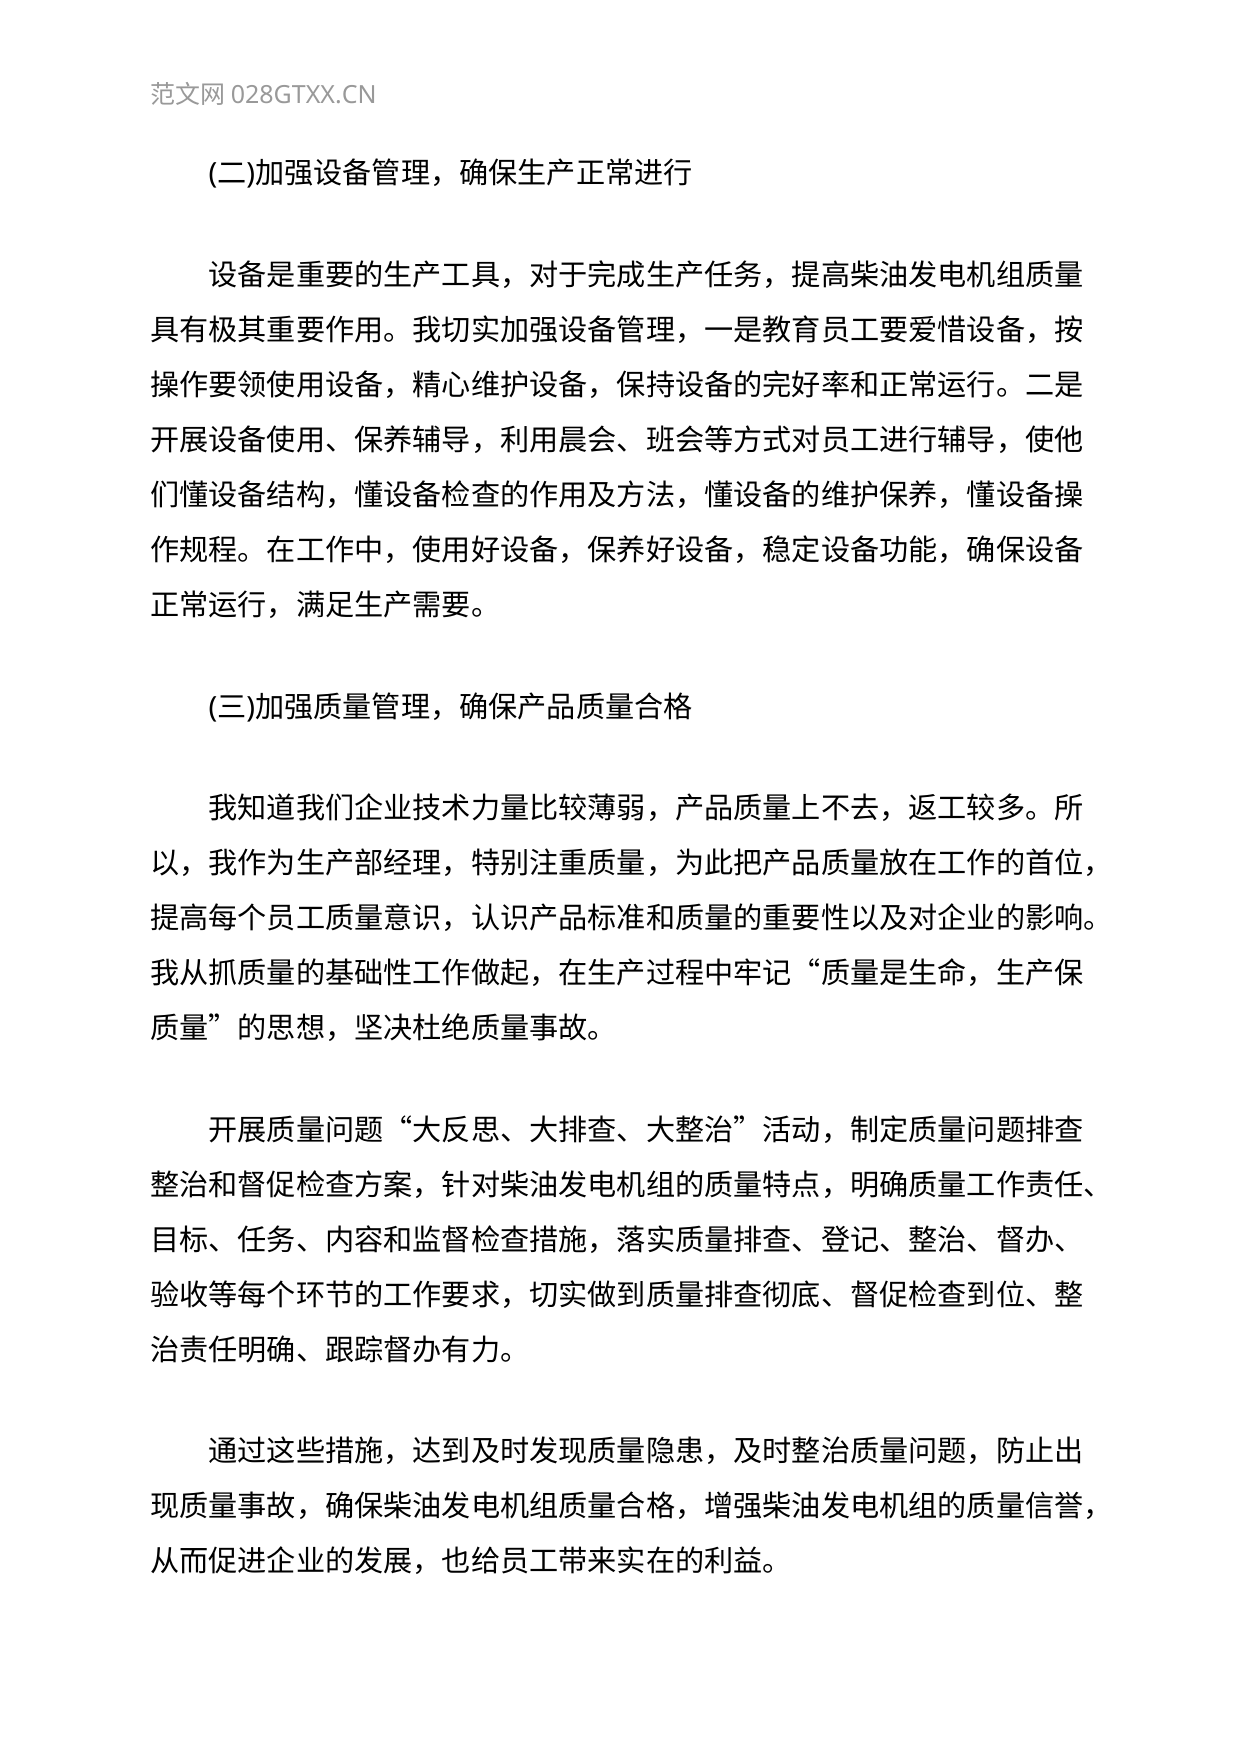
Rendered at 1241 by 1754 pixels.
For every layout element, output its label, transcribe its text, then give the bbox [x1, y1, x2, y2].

text (三)加强质量管理，确保产品质量合格 [150, 683, 1090, 726]
text 我知道我们企业技术力量比较薄弱，产品质量上不去，返工较多。所以，我作为生产部经理，特别注重质量，为此把产品质量放在工作的首位，提高每个员工质量意识，认识产品标准和质量的重要性以及对企业的影响。我从抓质量的基础性工作做起，在生产过程中牢记“质量是生命，生产保质量”的思想，坚决杜绝质量事故。 [150, 785, 1090, 1047]
text 通过这些措施，达到及时发现质量隐患，及时整治质量问题，防止出现质量事故，确保柴油发电机组质量合格，增强柴油发电机组的质量信誉，从而促进企业的发展，也给员工带来实在的利益。 [150, 1428, 1090, 1580]
text (二)加强设备管理，确保生产正常进行 [150, 150, 1090, 192]
text 开展质量问题“大反思、大排查、大整治”活动，制定质量问题排查整治和督促检查方案，针对柴油发电机组的质量特点，明确质量工作责任、目标、任务、内容和监督检查措施，落实质量排查、登记、整治、督办、验收等每个环节的工作要求，切实做到质量排查彻底、督促检查到位、整治责任明确、跟踪督办有力。 [150, 1106, 1090, 1368]
text 设备是重要的生产工具，对于完成生产任务，提高柴油发电机组质量具有极其重要作用。我切实加强设备管理，一是教育员工要爱惜设备，按操作要领使用设备，精心维护设备，保持设备的完好率和正常运行。二是开展设备使用、保养辅导，利用晨会、班会等方式对员工进行辅导，使他们懂设备结构，懂设备检查的作用及方法，懂设备的维护保养，懂设备操作规程。在工作中，使用好设备，保养好设备，稳定设备功能，确保设备正常运行，满足生产需要。 [150, 252, 1090, 624]
